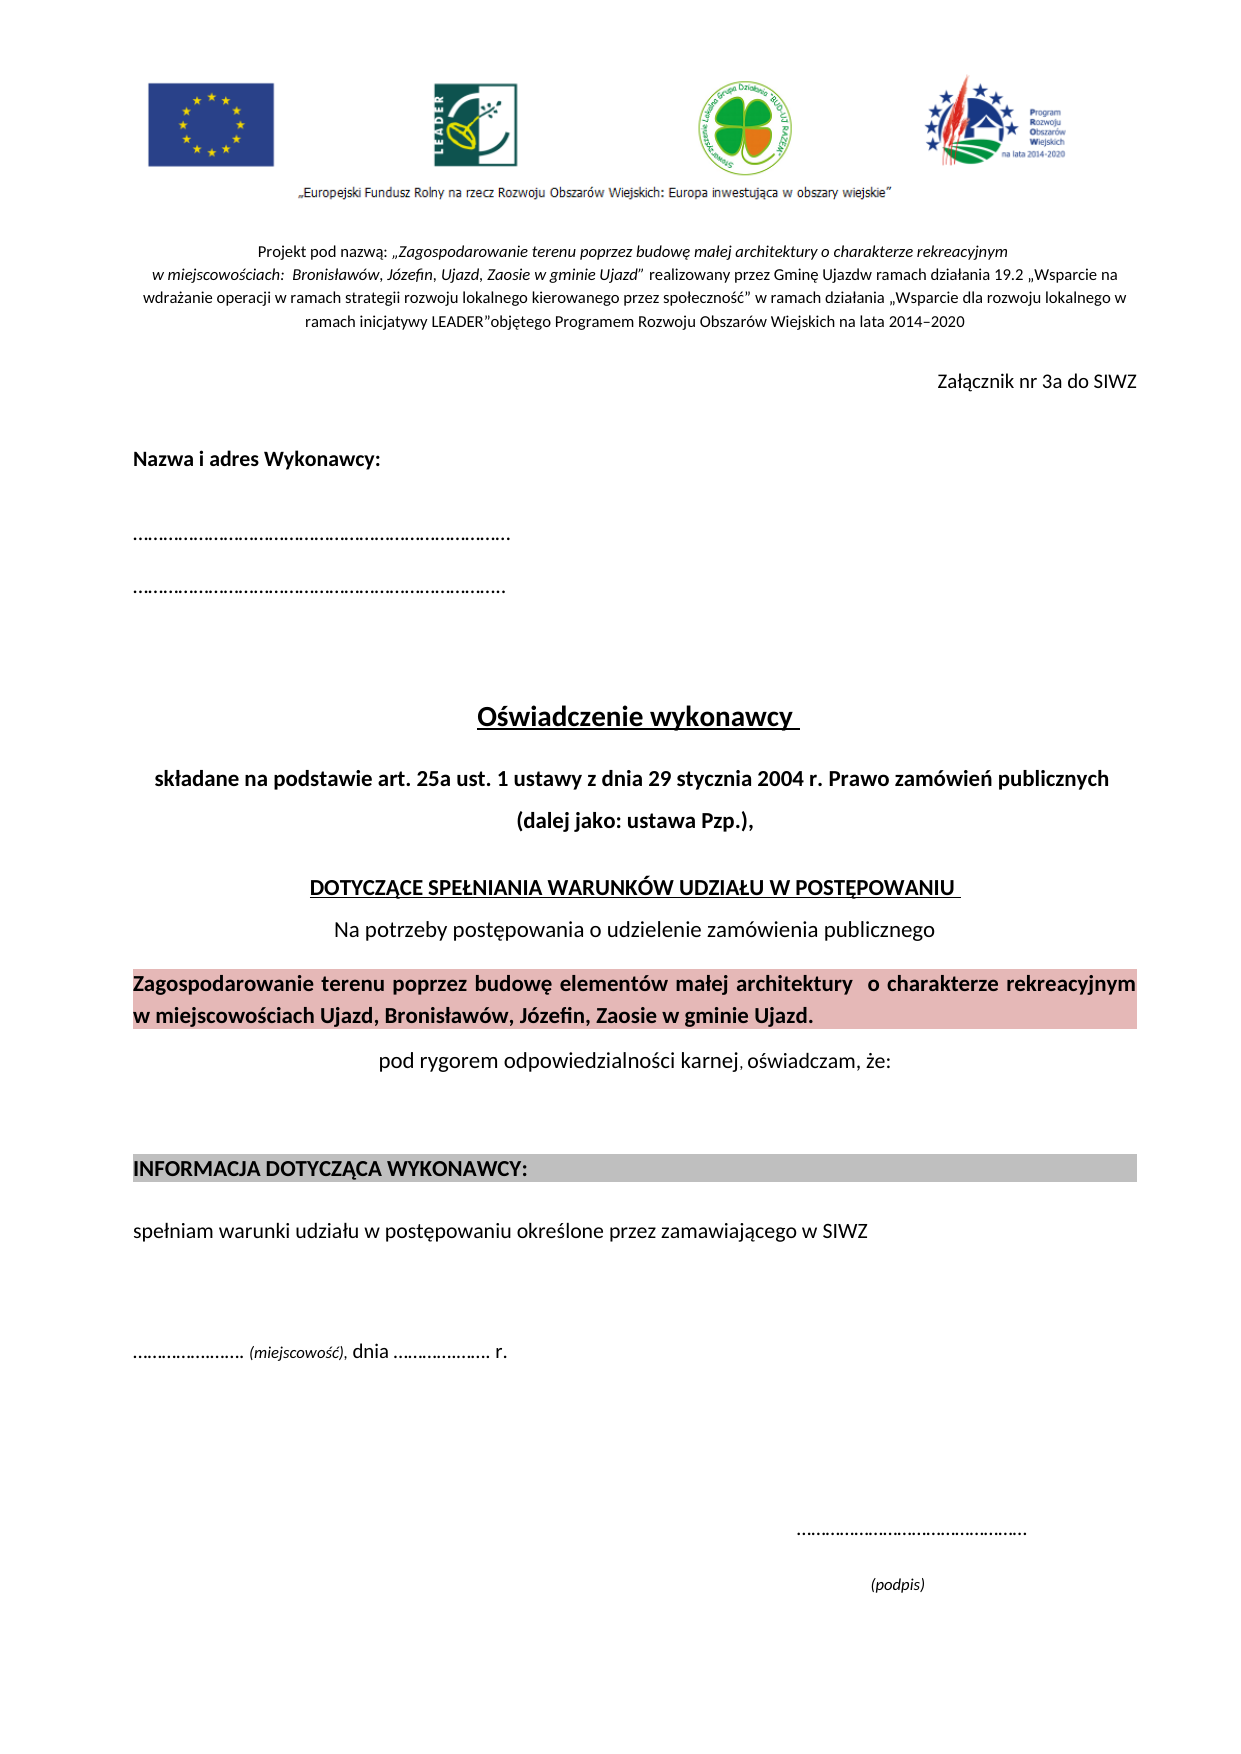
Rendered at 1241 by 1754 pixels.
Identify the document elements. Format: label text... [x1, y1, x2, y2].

text ………………………………………………………………………………………………………………………………….. [133, 519, 517, 599]
text Załącznik nr 3a do SIWZ [133, 368, 1137, 394]
text ………………………………………… [133, 1516, 1137, 1541]
text Oświadczenie wykonawcy [133, 698, 1137, 734]
text Nazwa i adres Wykonawcy: [133, 445, 1137, 472]
text spełniam warunki udziału w postępowaniu określone przez zamawiającego w SIWZ [133, 1217, 1137, 1244]
text pod rygorem odpowiedzialności karnej, oświadczam, że: [133, 1046, 1137, 1074]
text DOTYCZĄCE SPEŁNIANIA WARUNKÓW UDZIAŁU W POSTĘPOWANIU Na potrzeby postępowania o udzielenie zamówienia publicznego [133, 873, 1137, 943]
text (podpis) [797, 1574, 1137, 1595]
text składane na podstawie art. 25a ust. 1 ustawy z dnia 29 stycznia 2004 r. Prawo zamówień publicznych (dalej jako: ustawa Pzp.), [133, 764, 1137, 834]
text INFORMACJA DOTYCZĄCA WYKONAWCY: [133, 1154, 1137, 1182]
text Zagospodarowanie terenu poprzez budowę elementów małej architektury o charakterze rekreacyjnym w miejscowościach Ujazd, Bronisławów, Józefin, Zaosie w gminie Ujazd. [133, 969, 1137, 1029]
picture [132, 73, 1077, 216]
text …………….……. (miejscowość), dnia ………….……. r. [133, 1339, 1137, 1364]
